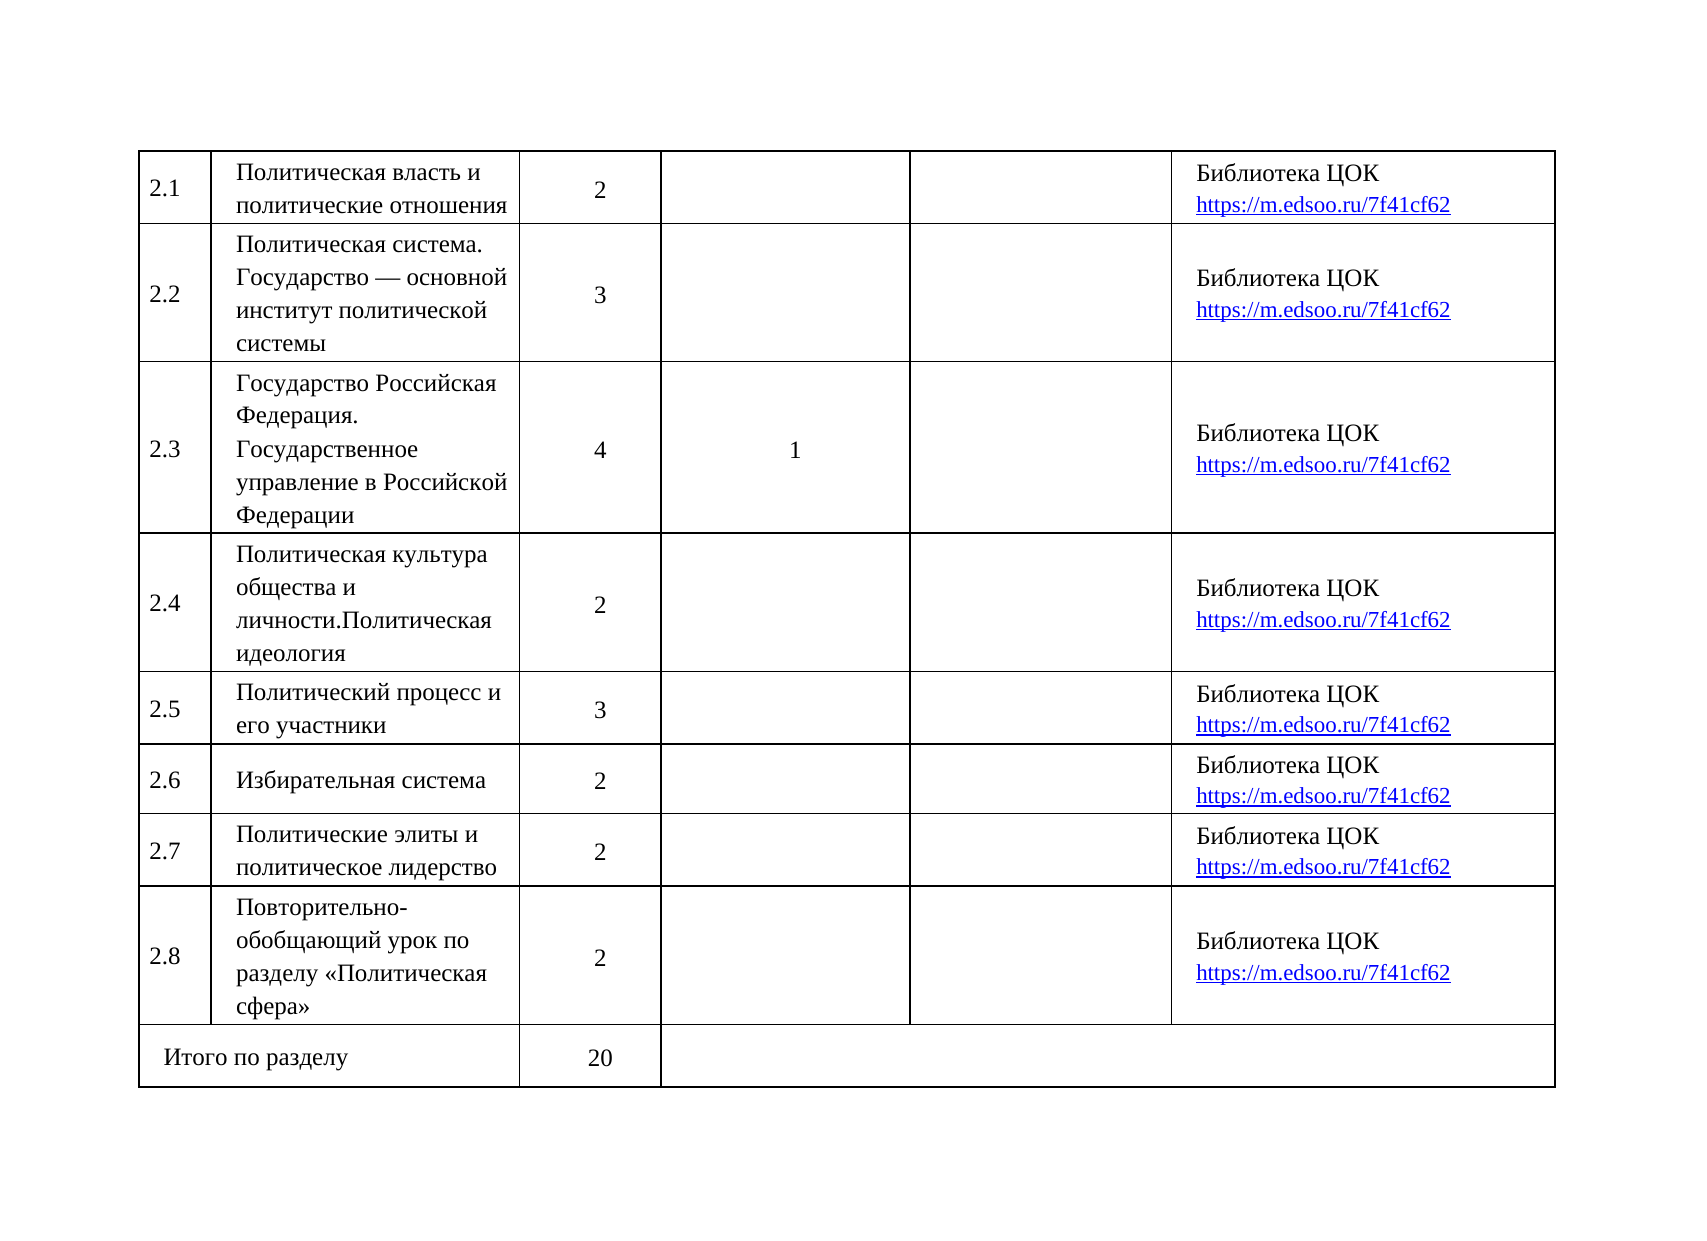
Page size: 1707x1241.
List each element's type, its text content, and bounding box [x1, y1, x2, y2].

table_cell 2 [520, 887, 660, 1023]
table_cell [662, 672, 909, 743]
table_cell Политическая система. Государство — основной институт политической системы [212, 224, 519, 361]
table_cell [662, 534, 909, 671]
table_cell 2 [520, 152, 660, 222]
table_cell [911, 745, 1171, 813]
table_cell Государство Российская Федерация. Государственное управление в Российской Федерации [212, 362, 519, 532]
table_cell 2.6 [140, 745, 210, 813]
table_cell [911, 887, 1171, 1023]
table_cell [662, 814, 909, 885]
table_cell 2.7 [140, 814, 210, 885]
table_cell Библиотека ЦОК https://m.edsoo.ru/7f41cf62 [1172, 672, 1554, 743]
table_cell [662, 152, 909, 222]
table_cell Библиотека ЦОК https://m.edsoo.ru/7f41cf62 [1172, 745, 1554, 813]
table_cell Библиотека ЦОК https://m.edsoo.ru/7f41cf62 [1172, 362, 1554, 532]
table_cell [911, 534, 1171, 671]
table_cell Повторительно-обобщающий урок по разделу «Политическая сфера» [212, 887, 519, 1023]
table_cell Политический процесс и его участники [212, 672, 519, 743]
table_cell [1172, 152, 1554, 222]
table_cell [911, 672, 1171, 743]
table_cell 2 [520, 745, 660, 813]
table_cell 3 [520, 224, 660, 361]
table_cell [662, 1025, 1554, 1086]
table_cell 2 [520, 814, 660, 885]
table_cell [662, 887, 909, 1023]
table_cell 2.2 [140, 224, 210, 361]
table_cell Политическая власть и политические отношения [212, 152, 519, 222]
table_cell 2.5 [140, 672, 210, 743]
table_cell [911, 814, 1171, 885]
table_cell 2 [520, 534, 660, 671]
table_cell 2.1 [140, 152, 210, 222]
table_cell Итого по разделу [140, 1025, 519, 1086]
table_cell [911, 224, 1171, 361]
table_cell Политическая культура общества и личности.Политическая идеология [212, 534, 519, 671]
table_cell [1172, 224, 1554, 361]
table_cell Избирательная система [212, 745, 519, 813]
table_cell [911, 152, 1171, 222]
table_cell [662, 745, 909, 813]
table_cell 1 [662, 362, 909, 532]
table_cell 2.8 [140, 887, 210, 1023]
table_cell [1172, 887, 1554, 1023]
table_cell 2.4 [140, 534, 210, 671]
table_cell 4 [520, 362, 660, 532]
table_cell 20 [520, 1025, 660, 1086]
table_cell 3 [520, 672, 660, 743]
table_cell [911, 362, 1171, 532]
table_cell [662, 224, 909, 361]
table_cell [1172, 814, 1554, 885]
table_cell 2.3 [140, 362, 210, 532]
table_cell Библиотека ЦОК https://m.edsoo.ru/7f41cf62 [1172, 534, 1554, 671]
table_cell Политические элиты и политическое лидерство [212, 814, 519, 885]
